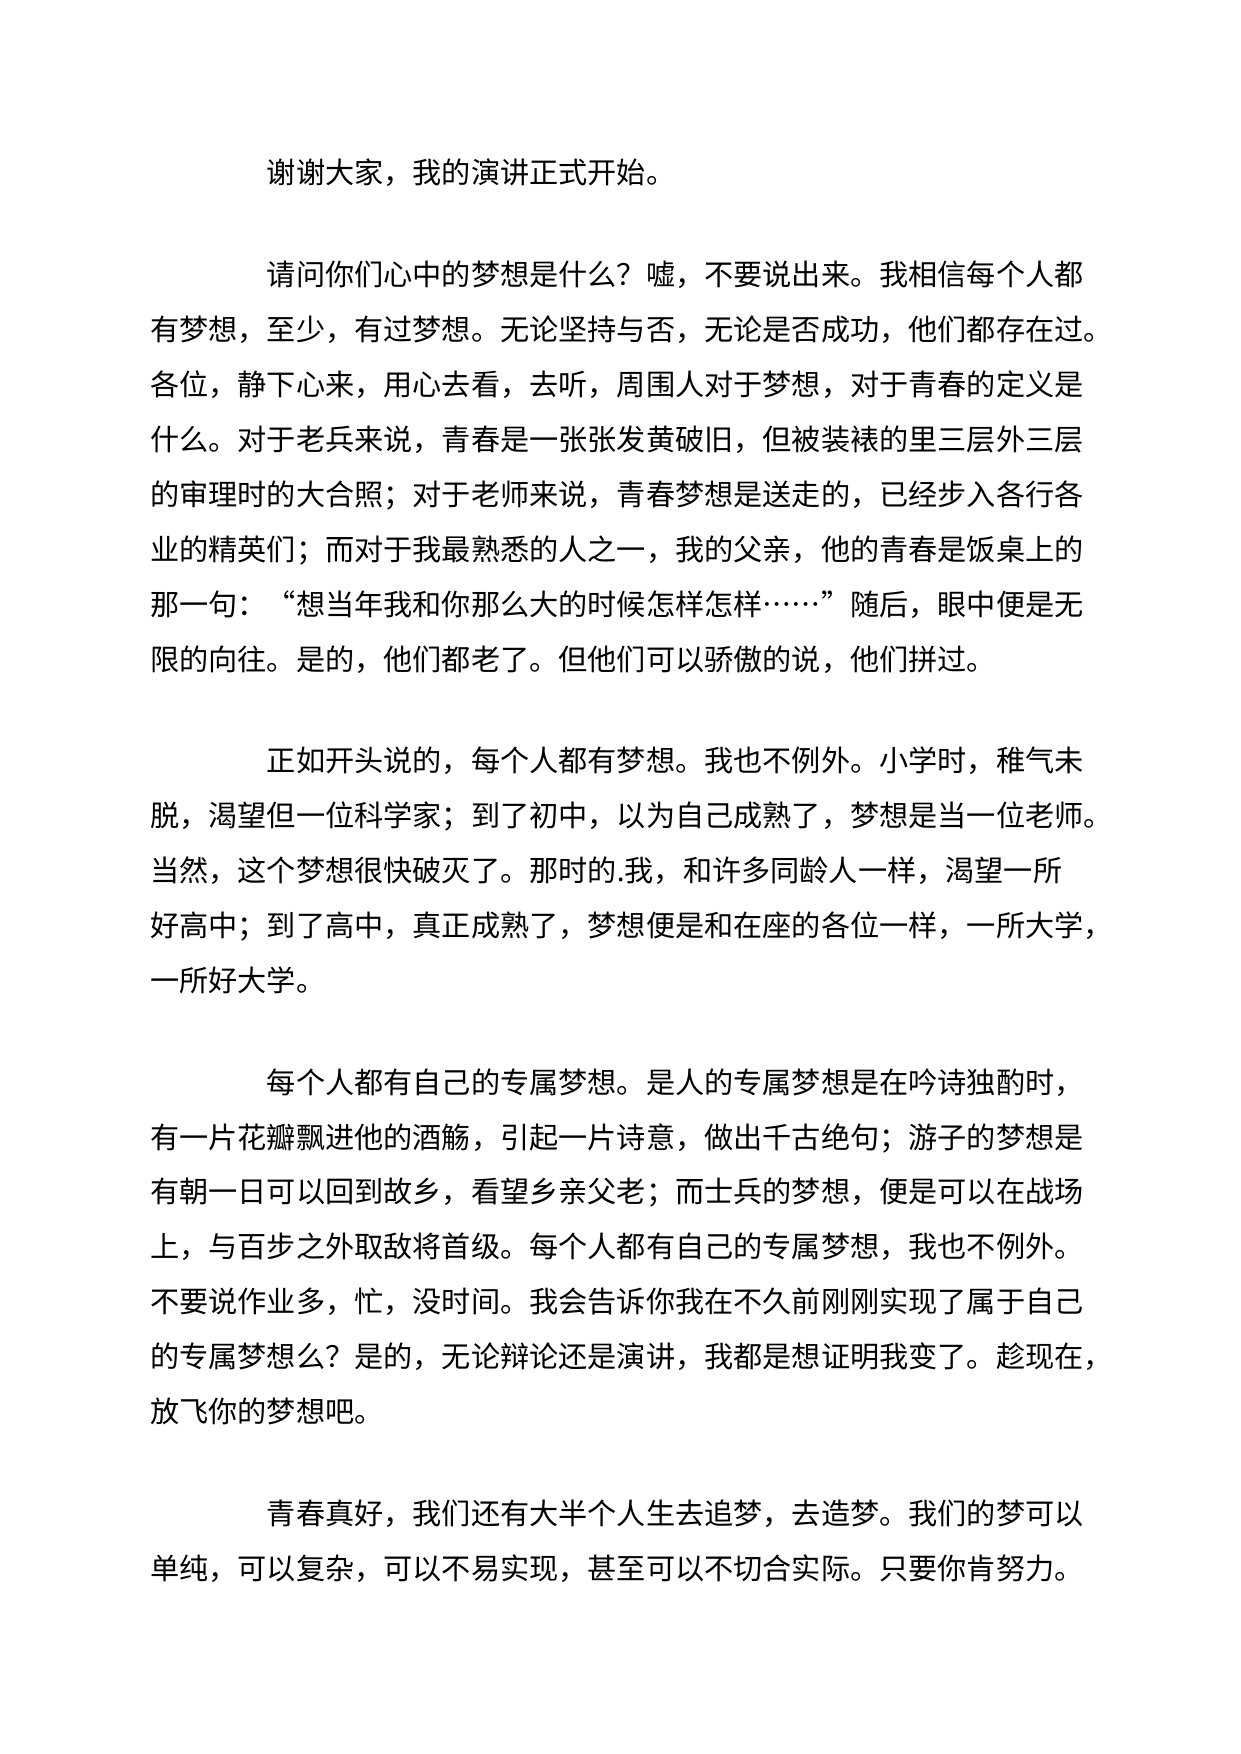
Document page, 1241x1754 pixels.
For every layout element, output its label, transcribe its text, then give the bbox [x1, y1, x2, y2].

text 正如开头说的，每个人都有梦想。我也不例外。小学时，稚气未脱，渴望但一位科学家；到了初中，以为自己成熟了，梦想是当一位老师。当然，这个梦想很快破灭了。那时的.我，和许多同龄人一样，渴望一所好高中；到了高中，真正成熟了，梦想便是和在座的各位一样，一所大学，一所好大学。 [150, 738, 1090, 1000]
text 谢谢大家，我的演讲正式开始。 [150, 150, 1090, 192]
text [150, 1490, 1090, 1588]
text 每个人都有自己的专属梦想。是人的专属梦想是在吟诗独酌时，有一片花瓣飘进他的酒觞，引起一片诗意，做出千古绝句；游子的梦想是有朝一日可以回到故乡，看望乡亲父老；而士兵的梦想，便是可以在战场上，与百步之外取敌将首级。每个人都有自己的专属梦想，我也不例外。不要说作业多，忙，没时间。我会告诉你我在不久前刚刚实现了属于自己的专属梦想么？是的，无论辩论还是演讲，我都是想证明我变了。趁现在，放飞你的梦想吧。 [150, 1059, 1090, 1431]
text 请问你们心中的梦想是什么？嘘，不要说出来。我相信每个人都有梦想，至少，有过梦想。无论坚持与否，无论是否成功，他们都存在过。各位，静下心来，用心去看，去听，周围人对于梦想，对于青春的定义是什么。对于老兵来说，青春是一张张发黄破旧，但被装裱的里三层外三层的审理时的大合照；对于老师来说，青春梦想是送走的，已经步入各行各业的精英们；而对于我最熟悉的人之一，我的父亲，他的青春是饭桌上的那一句：“想当年我和你那么大的时候怎样怎样……”随后，眼中便是无限的向往。是的，他们都老了。但他们可以骄傲的说，他们拼过。 [150, 252, 1090, 678]
